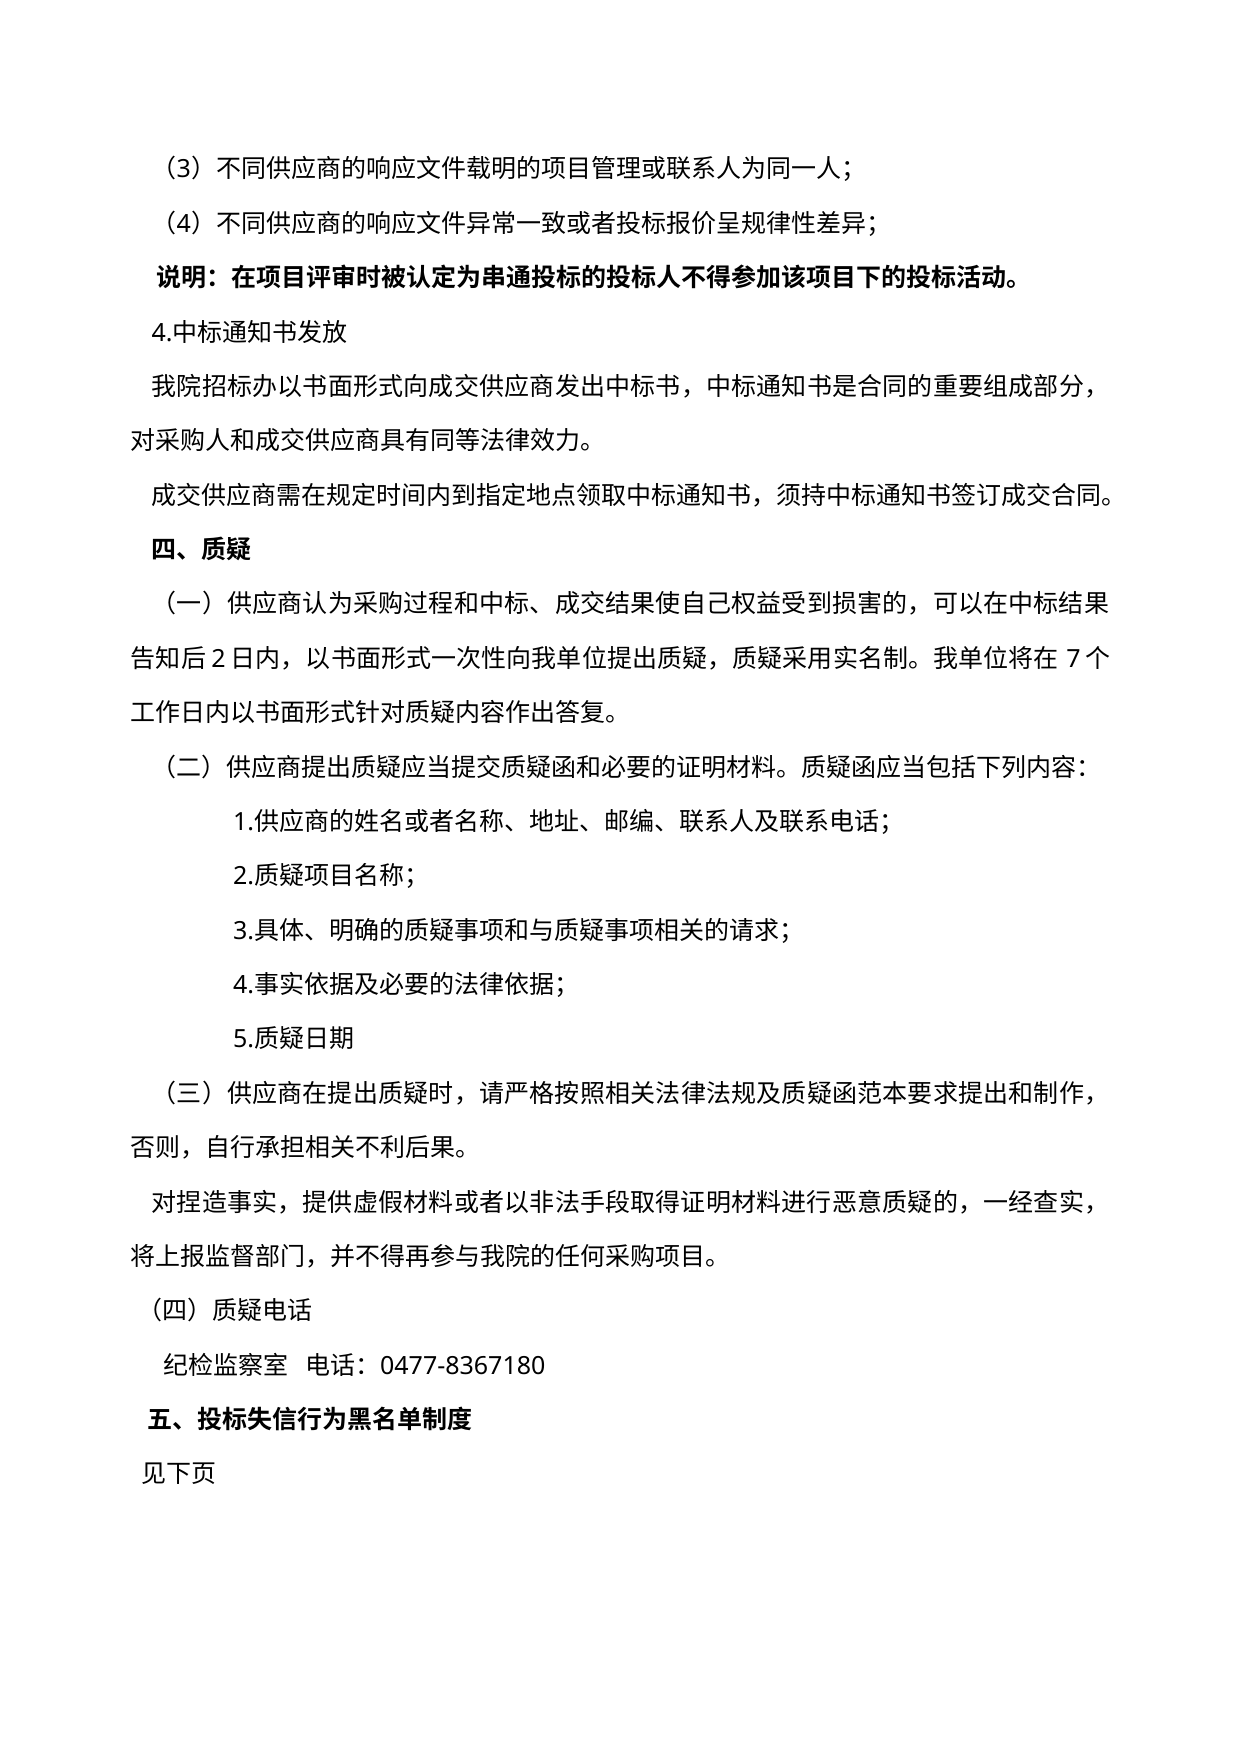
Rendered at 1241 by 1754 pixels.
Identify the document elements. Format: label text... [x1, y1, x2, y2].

list 纪检监察室 电话：0477-8367180 [131, 1345, 1111, 1381]
list 五、投标失信行为黑名单制度 [131, 1399, 1111, 1436]
list 成交供应商需在规定时间内到指定地点领取中标通知书，须持中标通知书签订成交合同。 [131, 475, 1111, 511]
list 2.质疑项目名称； [222, 856, 1111, 892]
list 4.中标通知书发放 [131, 312, 1111, 348]
list 四、质疑 [131, 529, 1111, 566]
list 1.供应商的姓名或者名称、地址、邮编、联系人及联系电话； [222, 801, 1111, 838]
list 对捏造事实，提供虚假材料或者以非法手段取得证明材料进行恶意质疑的，一经查实，将上报监督部门，并不得再参与我院的任何采购项目。 [131, 1182, 1111, 1273]
list 5.质疑日期 [222, 1019, 1111, 1055]
list 说明：在项目评审时被认定为串通投标的投标人不得参加该项目下的投标活动。 [131, 258, 1111, 294]
list 我院招标办以书面形式向成交供应商发出中标书，中标通知书是合同的重要组成部分，对采购人和成交供应商具有同等法律效力。 [131, 366, 1111, 457]
list （三）供应商在提出质疑时，请严格按照相关法律法规及质疑函范本要求提出和制作，否则，自行承担相关不利后果。 [131, 1073, 1111, 1164]
list （一）供应商认为采购过程和中标、成交结果使自己权益受到损害的，可以在中标结果告知后2日内，以书面形式一次性向我单位提出质疑，质疑采用实名制。我单位将在7个工作日内以书面形式针对质疑内容作出答复。 [131, 584, 1111, 729]
list （4）不同供应商的响应文件异常一致或者投标报价呈规律性差异； [131, 203, 1111, 239]
list 见下页 [131, 1454, 1111, 1490]
list （四）质疑电话 [131, 1291, 1111, 1327]
list （3）不同供应商的响应文件载明的项目管理或联系人为同一人； [131, 149, 1111, 185]
list 4.事实依据及必要的法律依据； [222, 964, 1111, 1001]
list 3.具体、明确的质疑事项和与质疑事项相关的请求； [222, 910, 1111, 946]
list （二）供应商提出质疑应当提交质疑函和必要的证明材料。质疑函应当包括下列内容： [131, 747, 1111, 783]
